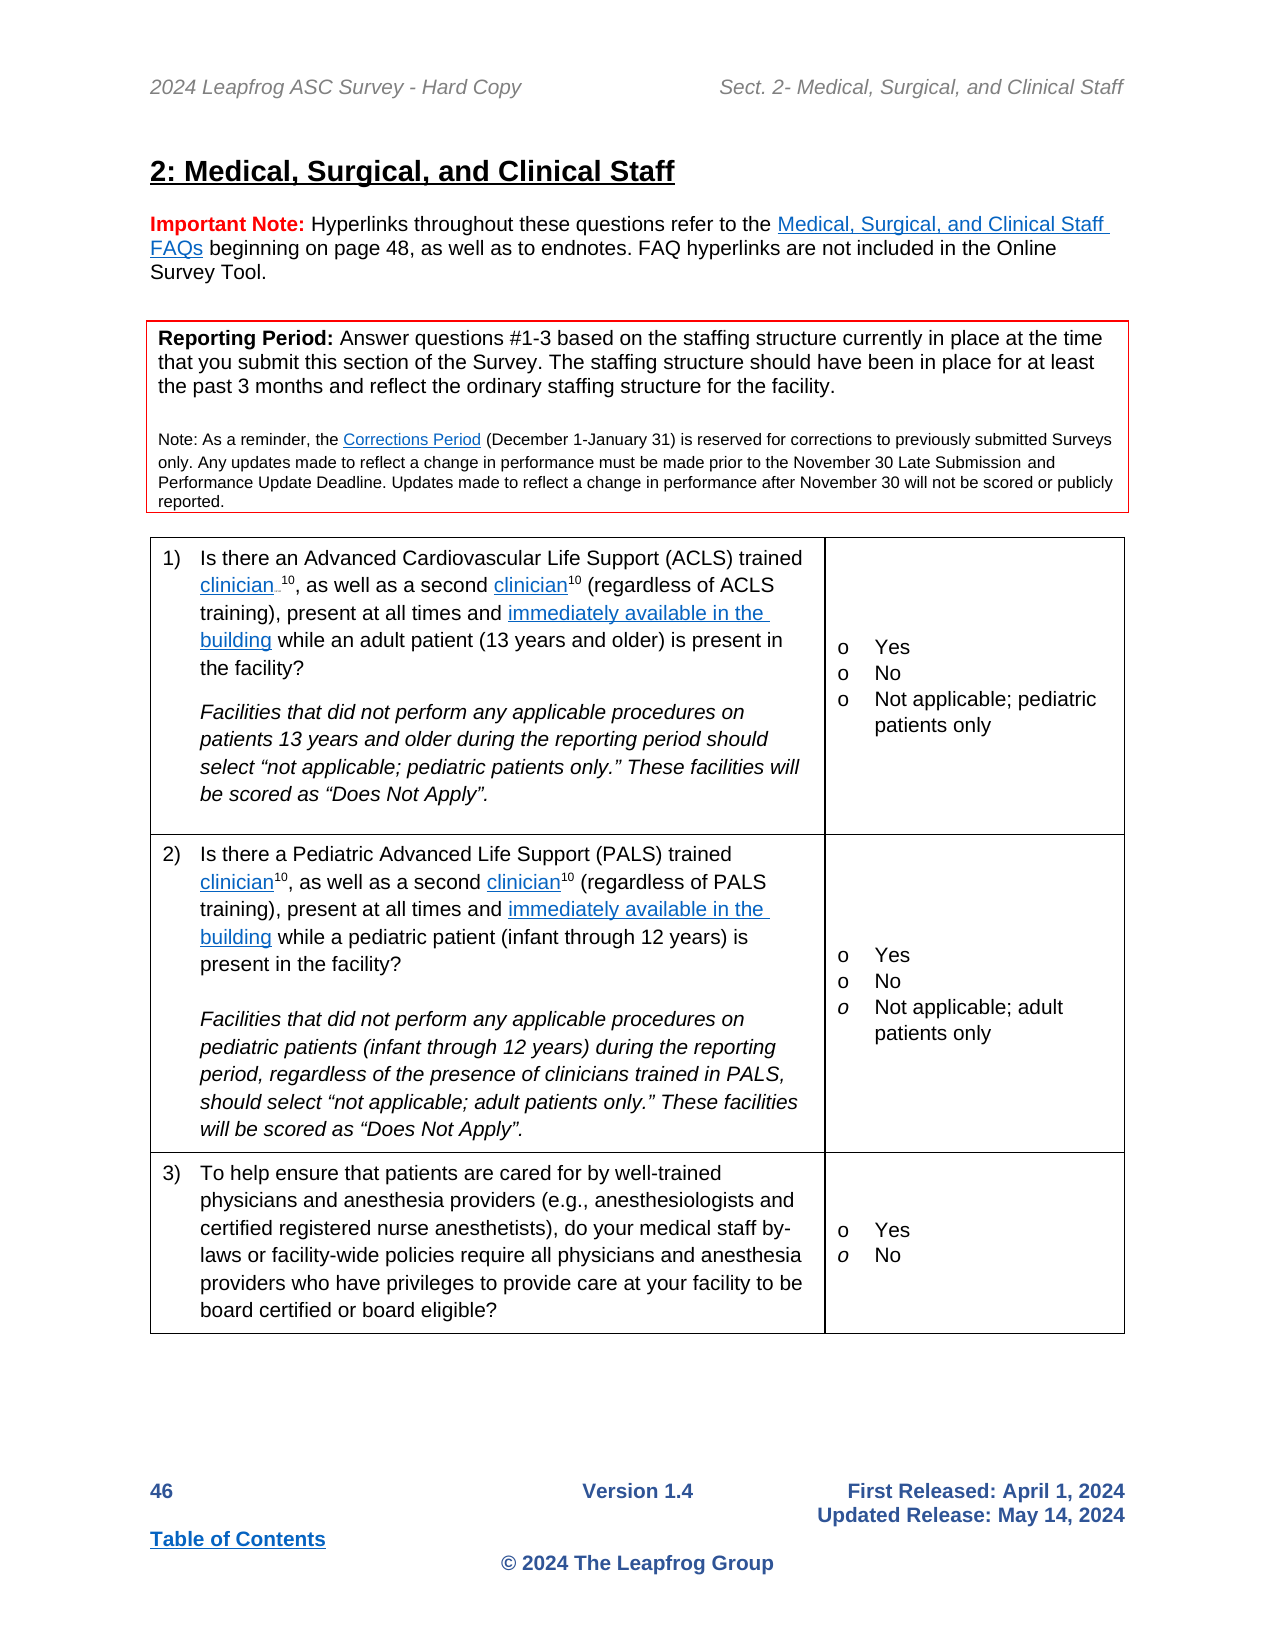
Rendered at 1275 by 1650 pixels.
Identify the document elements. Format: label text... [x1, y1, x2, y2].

subtitle 2: Medical, Surgical, and Clinical Staff [150, 154, 1125, 188]
table_header Yes No Not applicable; pediatric patients only [826, 538, 1124, 834]
table_cell Yes No Not applicable; adult patients only [826, 835, 1124, 1152]
table_cell Yes No [826, 1153, 1124, 1333]
table_cell To help ensure that patients are cared for by well-trained physicians and anesthesia providers (e.g., anesthesiologists and certified registered nurse anesthetists), do your medical staff by-laws or facility-wide policies require all physicians and anesthesia providers who have privileges to provide care at your facility to be board certified or board eligible? [151, 1153, 824, 1333]
table_cell Is there a Pediatric Advanced Life Support (PALS) trained clinician10, as well as a second clinician10 (regardless of PALS training), present at all times and immediately available in the building while a pediatric patient (infant through 12 years) is present in the facility? Facilities that did not perform any applicable procedures on pediatric patients (infant through 12 years) during the reporting period, regardless of the presence of clinicians trained in PALS, should select “not applicable; adult patients only.” These facilities will be scored as “Does Not Apply”. [151, 835, 824, 1152]
table_header Reporting Period: Answer questions #1-3 based on the staffing structure currently in place at the time that you submit this section of the Survey. The staffing structure should have been in place for at least the past 3 months and reflect the ordinary staffing structure for the facility. Note: As a reminder, the Corrections Period (December 1-January 31) is reserved for corrections to previously submitted Surveys only. Any updates made to reflect a change in performance must be made prior to the November 30 Late Submission and Performance Update Deadline. Updates made to reflect a change in performance after November 30 will not be scored or publicly reported. [147, 322, 1128, 511]
text Important Note: Hyperlinks throughout these questions refer to the Medical, Surgical, and Clinical Staff FAQs beginning on page 48, as well as to endnotes. FAQ hyperlinks are not included in the Online Survey Tool. [150, 212, 1125, 283]
table_header Is there an Advanced Cardiovascular Life Support (ACLS) trained clinician10F10F, as well as a second clinician10 (regardless of ACLS training), present at all times and immediately available in the building while an adult patient (13 years and older) is present in the facility? Facilities that did not perform any applicable procedures on patients 13 years and older during the reporting period should select “not applicable; pediatric patients only.” These facilities will be scored as “Does Not Apply”. [151, 538, 824, 834]
